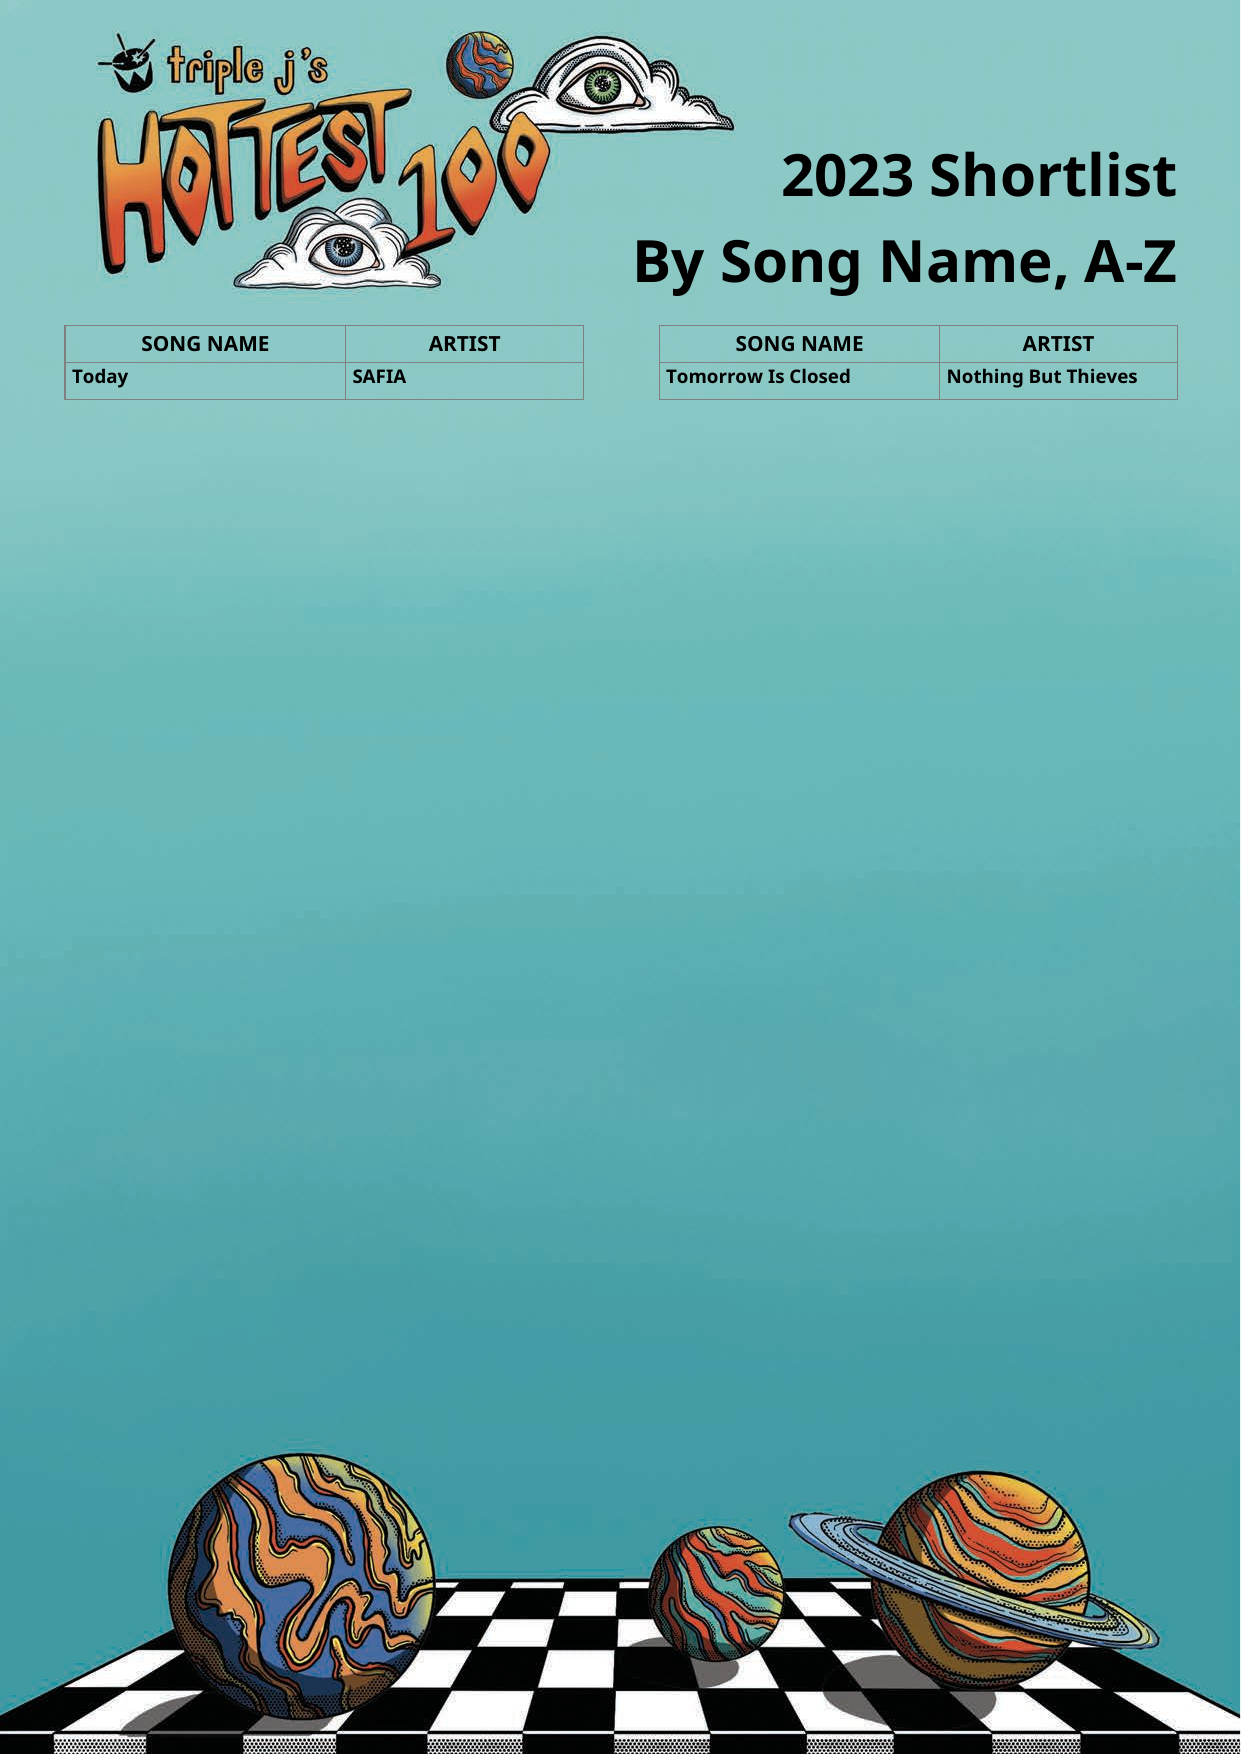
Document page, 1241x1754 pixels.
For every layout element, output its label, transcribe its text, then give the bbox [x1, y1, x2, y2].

table_header SONG NAME [66, 326, 345, 362]
table_cell SAFIA [346, 363, 583, 399]
table_header ARTIST [940, 326, 1177, 362]
table_cell Today [66, 363, 345, 399]
picture [0, 0, 1241, 1754]
table_header SONG NAME [660, 326, 939, 362]
table_cell Tomorrow Is Closed [660, 363, 939, 399]
table_cell Nothing But Thieves [940, 363, 1177, 399]
table_header ARTIST [346, 326, 583, 362]
